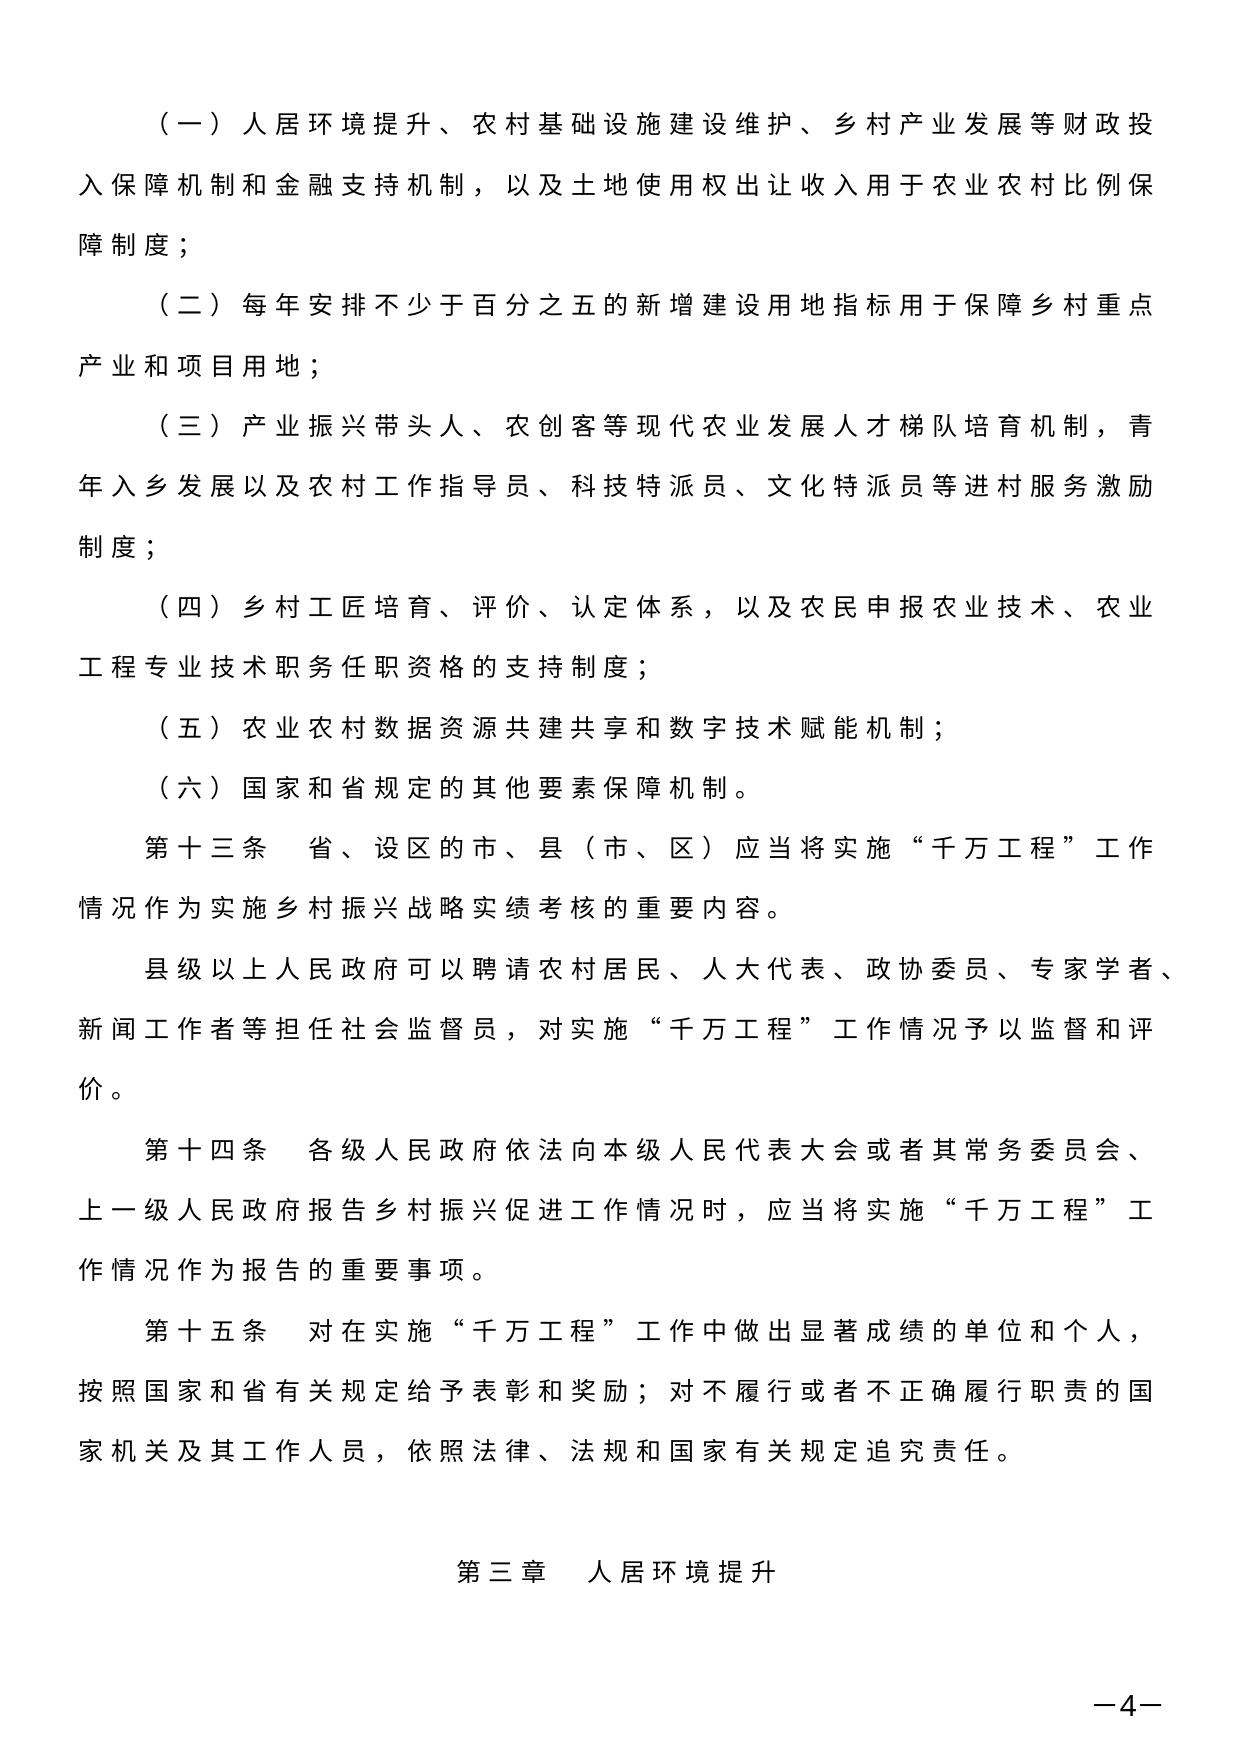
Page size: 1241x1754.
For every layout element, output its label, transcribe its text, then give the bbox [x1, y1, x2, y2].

text （一）人居环境提升、农村基础设施建设维护、乡村产业发展等财政投入保障机制和金融支持机制，以及土地使用权出让收入用于农业农村比例保障制度； [79, 93, 1161, 274]
text 第十四条 各级人民政府依法向本级人民代表大会或者其常务委员会、上一级人民政府报告乡村振兴促进工作情况时，应当将实施“千万工程”工作情况作为报告的重要事项。 [79, 1118, 1161, 1299]
text （四）乡村工匠培育、评价、认定体系，以及农民申报农业技术、农业工程专业技术职务任职资格的支持制度； [79, 575, 1161, 696]
text （二）每年安排不少于百分之五的新增建设用地指标用于保障乡村重点产业和项目用地； [79, 274, 1161, 394]
text 第三章 人居环境提升 [79, 1540, 1161, 1601]
text （三）产业振兴带头人、农创客等现代农业发展人才梯队培育机制，青年入乡发展以及农村工作指导员、科技特派员、文化特派员等进村服务激励制度； [79, 394, 1161, 575]
text 第十三条 省、设区的市、县（市、区）应当将实施“千万工程”工作情况作为实施乡村振兴战略实绩考核的重要内容。 [79, 817, 1161, 937]
text （六）国家和省规定的其他要素保障机制。 [79, 756, 1161, 817]
text 第十五条 对在实施“千万工程”工作中做出显著成绩的单位和个人，按照国家和省有关规定给予表彰和奖励；对不履行或者不正确履行职责的国家机关及其工作人员，依照法律、法规和国家有关规定追究责任。 [79, 1299, 1161, 1480]
text 县级以上人民政府可以聘请农村居民、人大代表、政协委员、专家学者、新闻工作者等担任社会监督员，对实施“千万工程”工作情况予以监督和评价。 [79, 937, 1161, 1118]
text （五）农业农村数据资源共建共享和数字技术赋能机制； [79, 696, 1161, 756]
